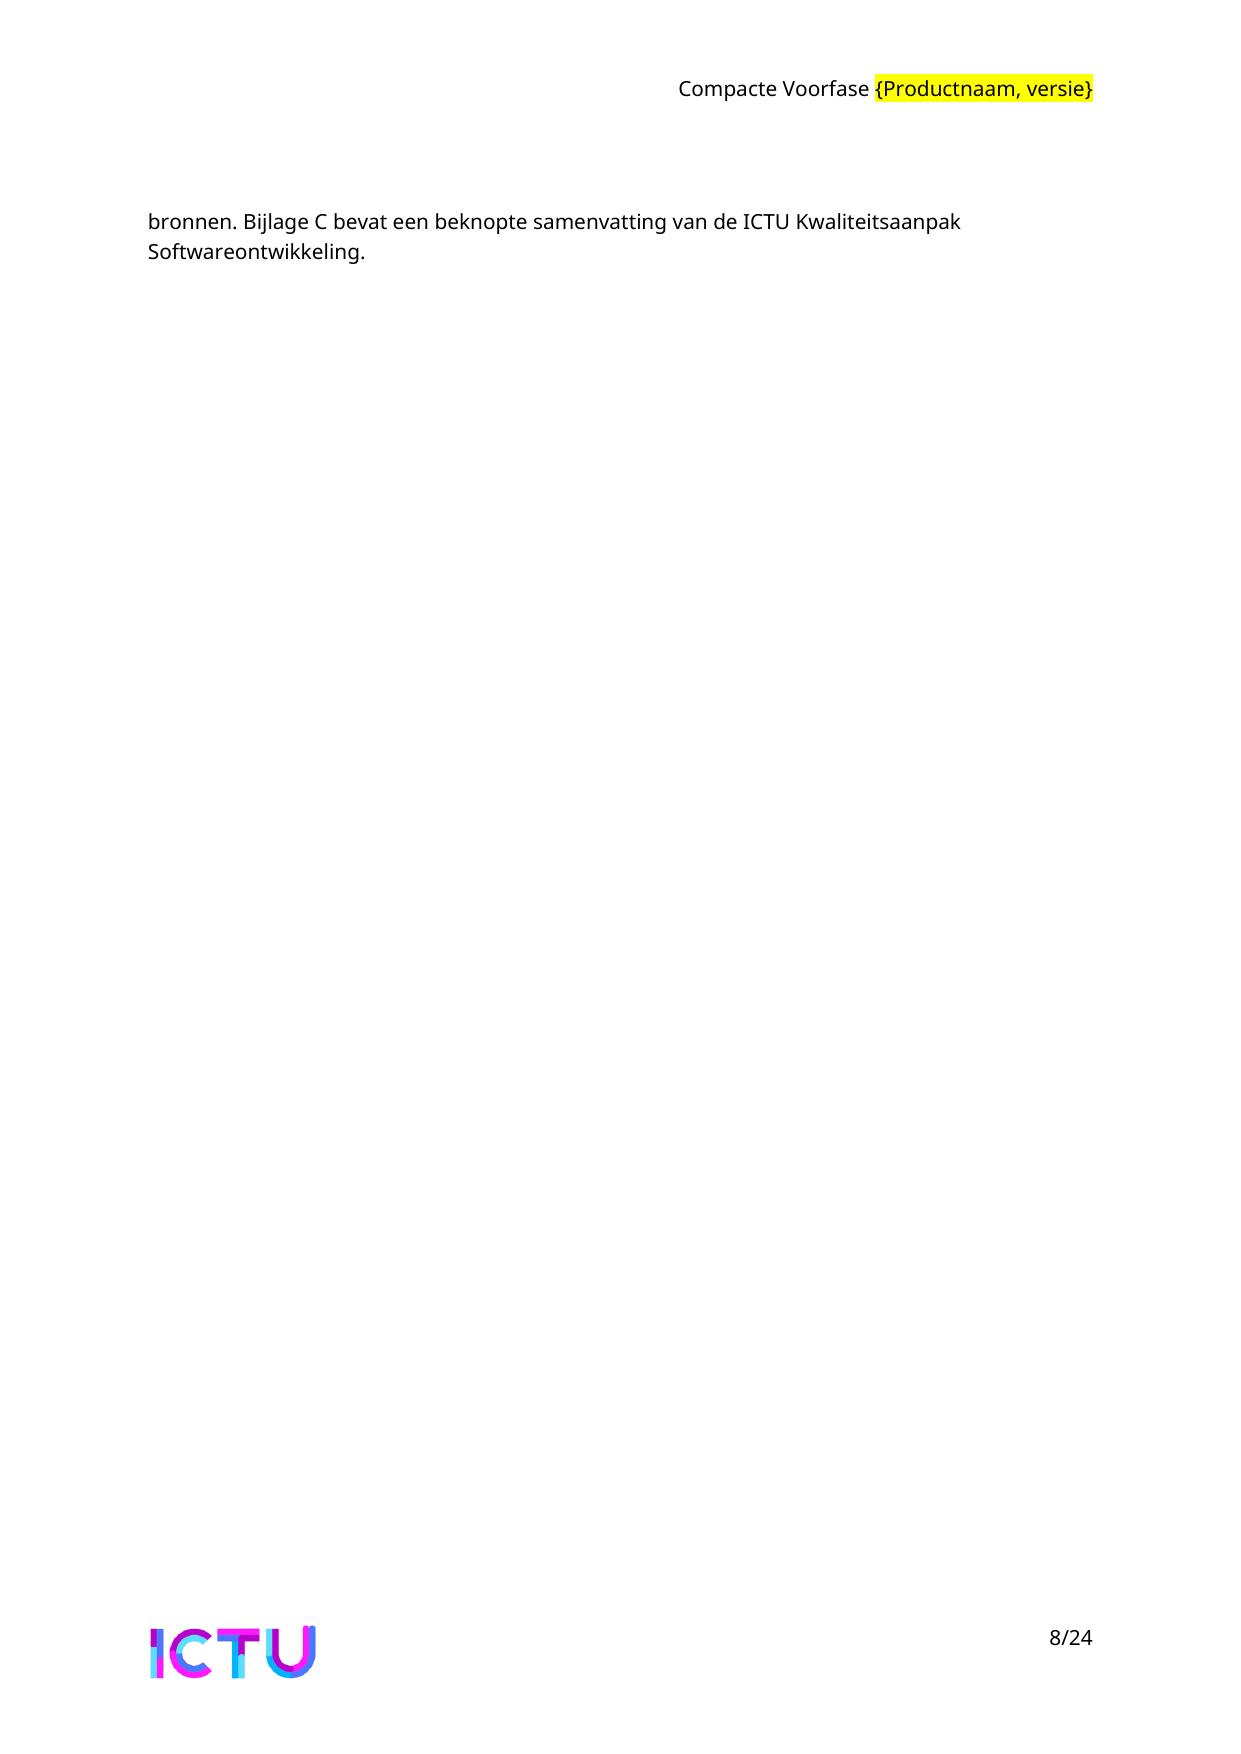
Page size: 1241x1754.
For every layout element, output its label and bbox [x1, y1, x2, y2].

picture [148, 1623, 319, 1683]
text [148, 207, 1092, 266]
